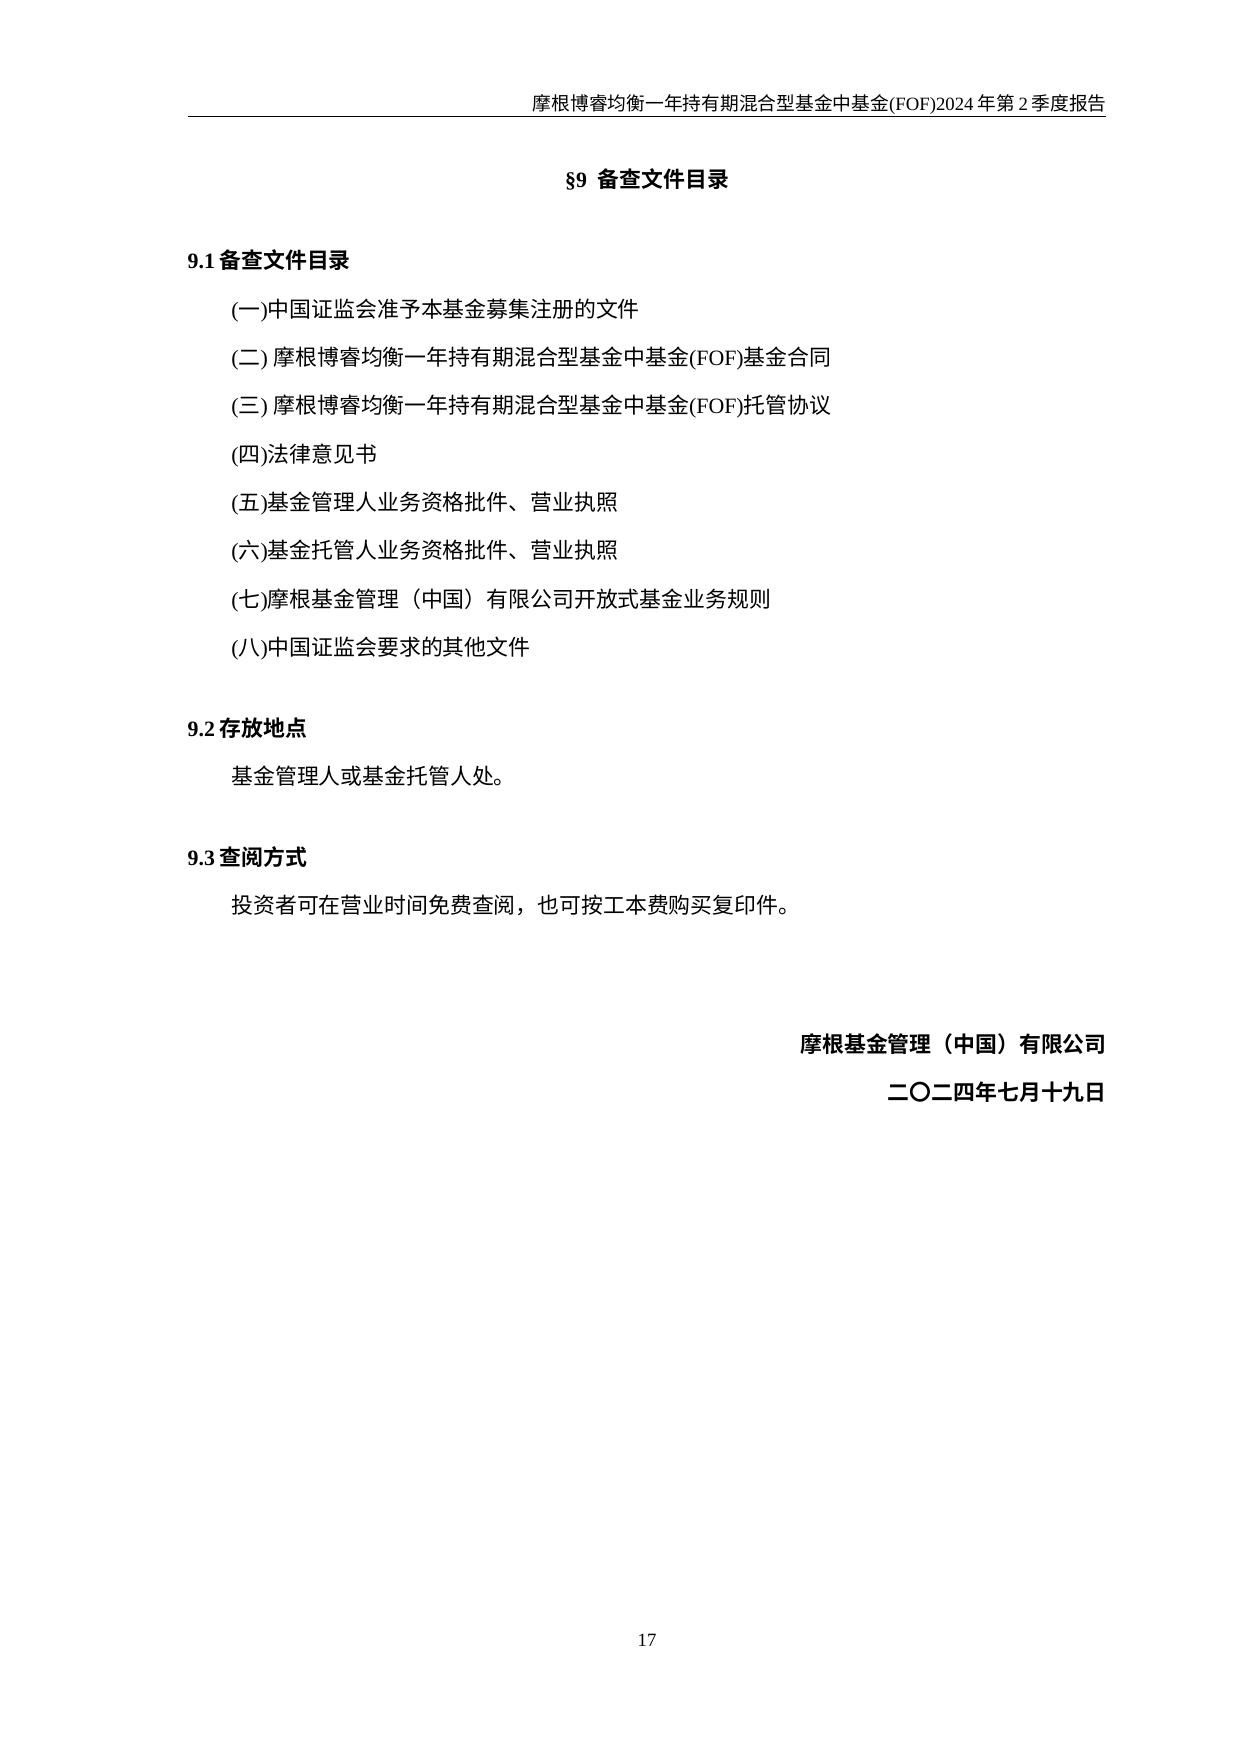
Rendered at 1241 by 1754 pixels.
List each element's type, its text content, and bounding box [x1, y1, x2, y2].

text (七)摩根基金管理（中国）有限公司开放式基金业务规则 [187, 581, 1106, 614]
text 摩根基金管理（中国）有限公司 [187, 1026, 1106, 1059]
text (八)中国证监会要求的其他文件 [187, 629, 1106, 662]
text (一)中国证监会准予本基金募集注册的文件 [187, 291, 1106, 324]
text 二〇二四年七月十九日 [187, 1075, 1106, 1107]
text 基金管理人或基金托管人处。 [187, 759, 1106, 791]
subtitle §9 备查文件目录 [187, 162, 1106, 194]
text 9.1备查文件目录 [187, 243, 1106, 275]
text 投资者可在营业时间免费查阅，也可按工本费购买复印件。 [187, 888, 1106, 920]
text 9.3查阅方式 [187, 839, 1106, 872]
text (三) 摩根博睿均衡一年持有期混合型基金中基金(FOF)托管协议 [187, 388, 1106, 420]
text (五)基金管理人业务资格批件、营业执照 [187, 484, 1106, 517]
text 9.2存放地点 [187, 710, 1106, 743]
text (六)基金托管人业务资格批件、营业执照 [187, 533, 1106, 565]
text (二) 摩根博睿均衡一年持有期混合型基金中基金(FOF)基金合同 [187, 339, 1106, 372]
text (四)法律意见书 [187, 436, 1106, 469]
